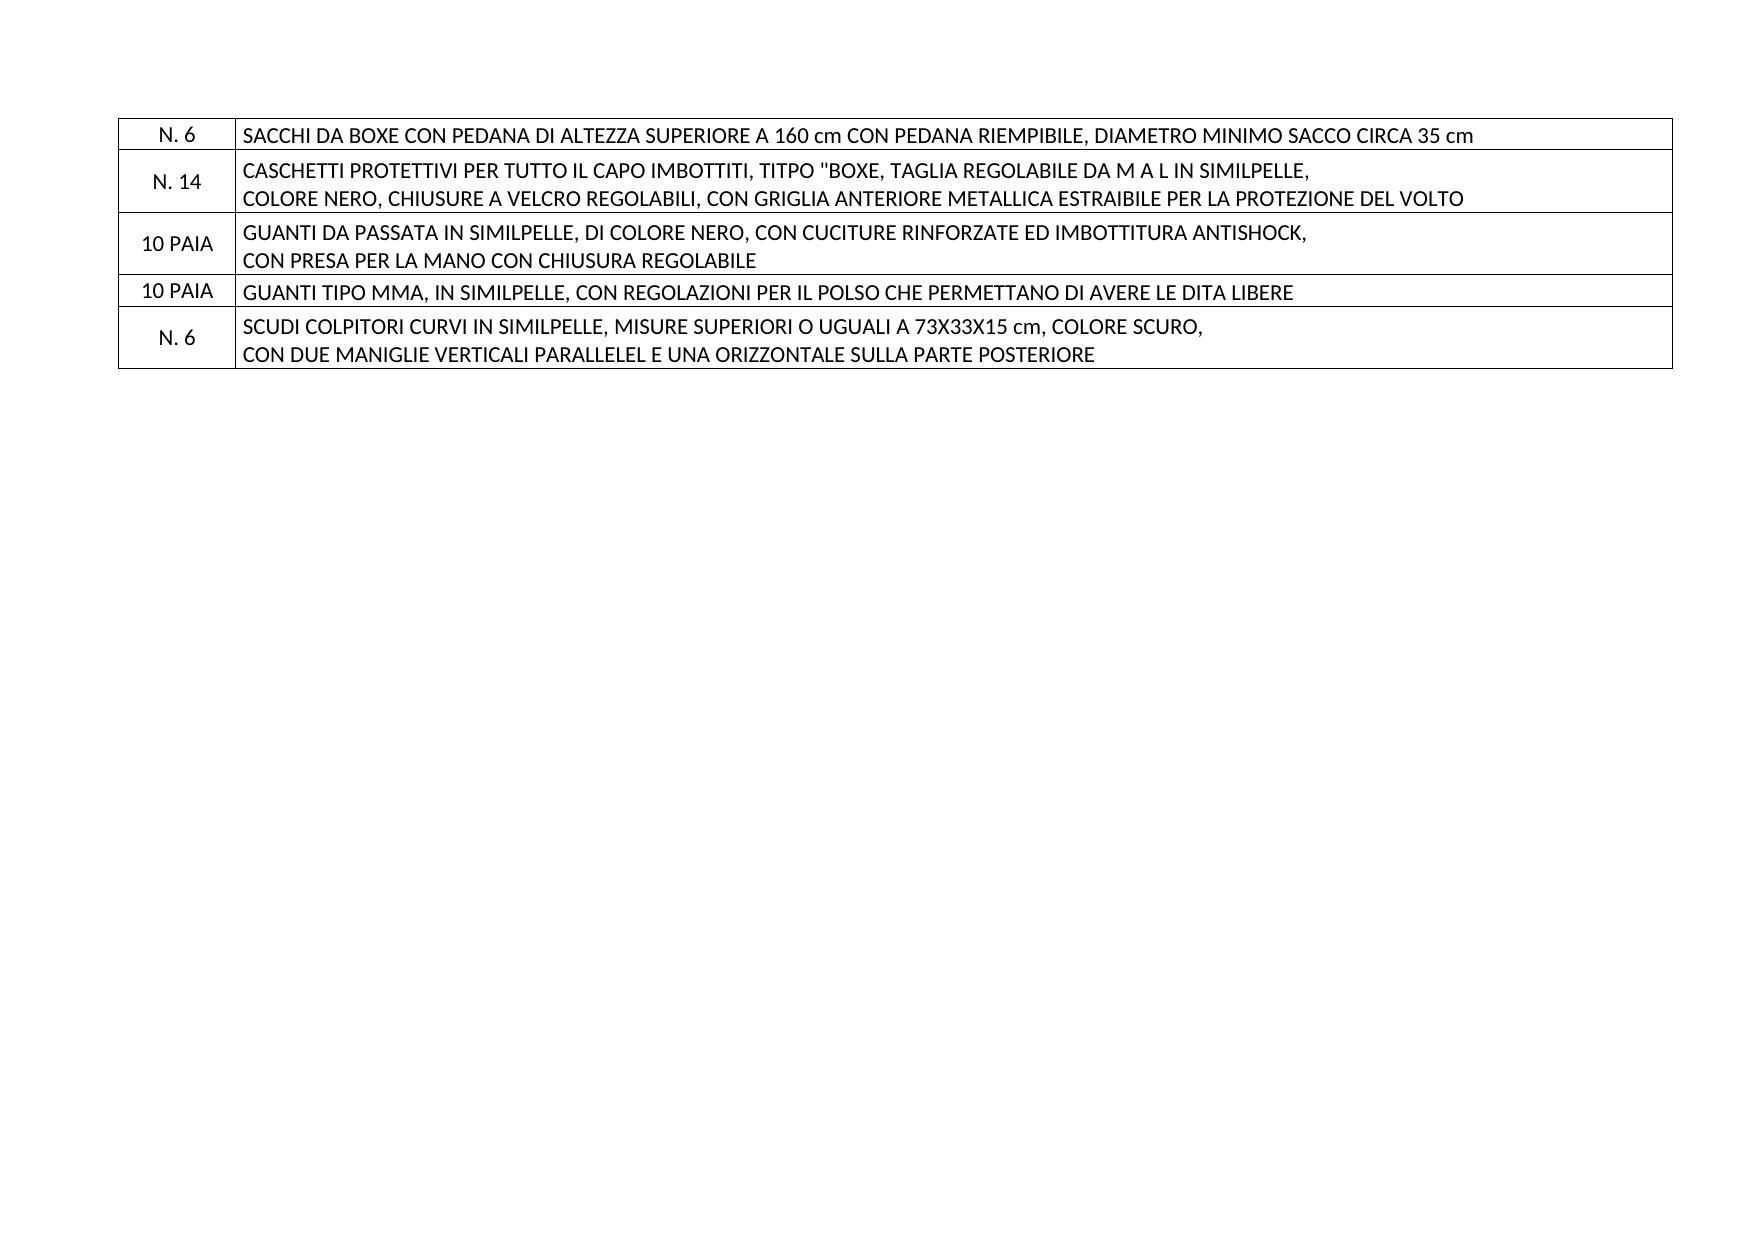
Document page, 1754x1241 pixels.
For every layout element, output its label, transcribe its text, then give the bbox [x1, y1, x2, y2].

table_header SACCHI DA BOXE CON PEDANA DI ALTEZZA SUPERIORE A 160 cm CON PEDANA RIEMPIBILE, DIAMETRO MINIMO SACCO CIRCA 35 cm [236, 119, 1672, 149]
table_cell GUANTI TIPO MMA, IN SIMILPELLE, CON REGOLAZIONI PER IL POLSO CHE PERMETTANO DI AVERE LE DITA LIBERE [236, 275, 1672, 306]
table_cell N. 6 [119, 307, 235, 368]
table_cell 10 PAIA [119, 213, 235, 274]
table_cell 10 PAIA [119, 275, 235, 306]
table_cell GUANTI DA PASSATA IN SIMILPELLE, DI COLORE NERO, CON CUCITURE RINFORZATE ED IMBOTTITURA ANTISHOCK, CON PRESA PER LA MANO CON CHIUSURA REGOLABILE [236, 213, 1672, 274]
table_cell CASCHETTI PROTETTIVI PER TUTTO IL CAPO IMBOTTITI, TITPO "BOXE, TAGLIA REGOLABILE DA M A L IN SIMILPELLE, COLORE NERO, CHIUSURE A VELCRO REGOLABILI, CON GRIGLIA ANTERIORE METALLICA ESTRAIBILE PER LA PROTEZIONE DEL VOLTO [236, 150, 1672, 212]
table_header N. 6 [119, 119, 235, 149]
table_cell SCUDI COLPITORI CURVI IN SIMILPELLE, MISURE SUPERIORI O UGUALI A 73X33X15 cm, COLORE SCURO, CON DUE MANIGLIE VERTICALI PARALLELEL E UNA ORIZZONTALE SULLA PARTE POSTERIORE [236, 307, 1672, 368]
table_cell N. 14 [119, 150, 235, 212]
